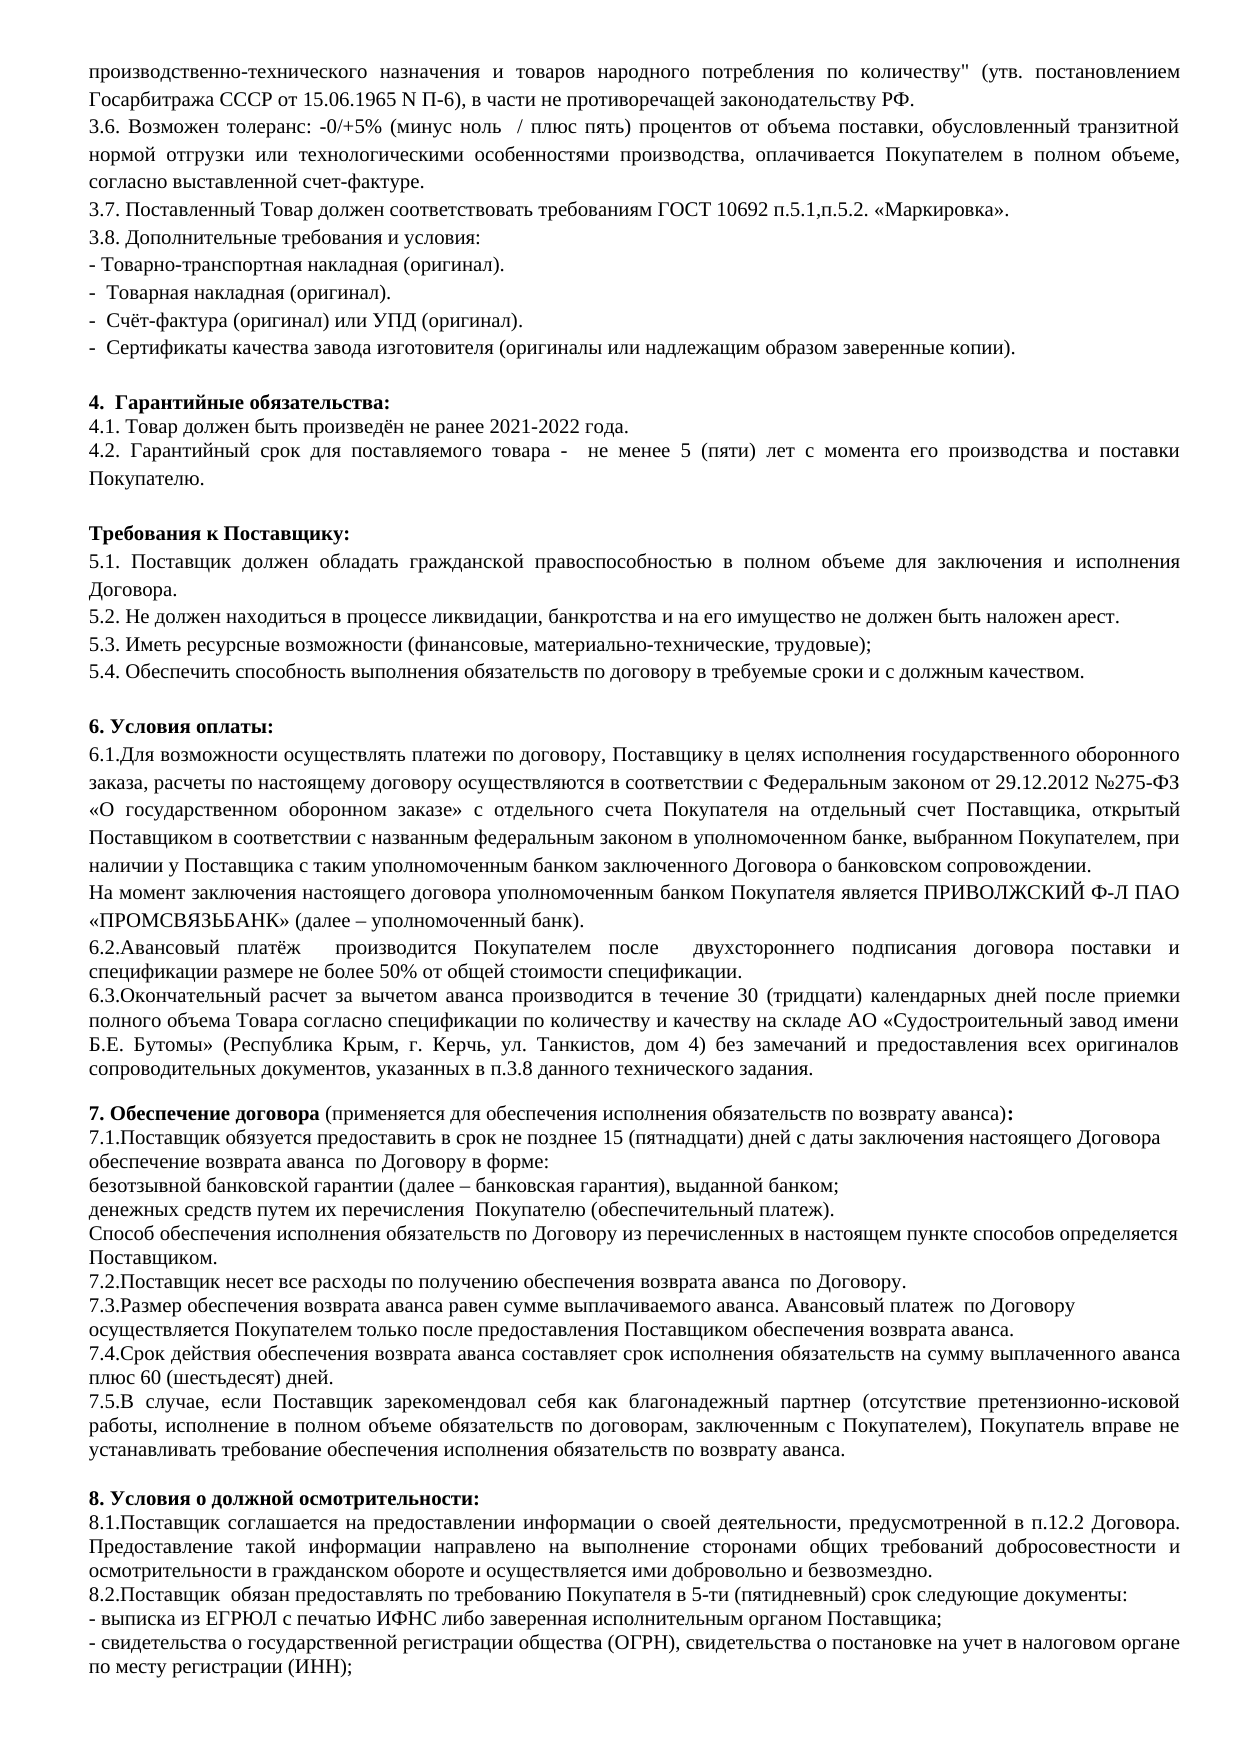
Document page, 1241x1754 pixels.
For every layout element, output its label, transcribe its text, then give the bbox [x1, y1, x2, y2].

list 3.7. Поставленный Товар должен соответствовать требованиям ГОСТ 10692 п.5.1,п.5.2. «Маркировка». [89, 197, 1181, 221]
text денежных средств путем их перечисления Покупателю (обеспечительный платеж). [89, 1197, 1181, 1221]
list 3.6. Возможен толеранс: -0/+5% (минус ноль / плюс пять) процентов от объема поставки, обусловленный транзитной нормой отгрузки или технологическими особенностями производства, оплачивается Покупателем в полном объеме, согласно выставленной счет-фактуре. [89, 114, 1181, 193]
list 5.2. Не должен находиться в процессе ликвидации, банкротства и на его имущество не должен быть наложен арест. [89, 604, 1181, 628]
text 4.1. Товар должен быть произведён не ранее 2021-2022 года. [89, 414, 1181, 438]
text 8. Условия о должной осмотрительности: [89, 1486, 1181, 1509]
text 7. Обеспечение договора (применяется для обеспечения исполнения обязательств по возврату аванса): [89, 1101, 1181, 1124]
list 6.2.Авансовый платёж производится Покупателем после двухстороннего подписания договора поставки и спецификации размере не более 50% от общей стоимости спецификации. [89, 935, 1181, 983]
text 7.5.В случае, если Поставщик зарекомендовал себя как благонадежный партнер (отсутствие претензионно-исковой работы, исполнение в полном объеме обязательств по договорам, заключенным с Покупателем), Покупатель вправе не устанавливать требование обеспечения исполнения обязательств по возврату аванса. [89, 1389, 1181, 1461]
text 7.2.Поставщик несет все расходы по получению обеспечения возврата аванса по Договору. [89, 1269, 1181, 1293]
text - свидетельства о государственной регистрации общества (ОГРН), свидетельства о постановке на учет в налоговом органе по месту регистрации (ИНН); [89, 1630, 1181, 1678]
list 3.8. Дополнительные требования и условия: [89, 225, 1181, 249]
list 4. Гарантийные обязательства: [89, 390, 1181, 414]
list 5.3. Иметь ресурсные возможности (финансовые, материально-технические, трудовые); [89, 632, 1181, 656]
text 7.3.Размер обеспечения возврата аванса равен сумме выплачиваемого аванса. Авансовый платеж по Договору осуществляется Покупателем только после предоставления Поставщиком обеспечения возврата аванса. [89, 1293, 1181, 1341]
text безотзывной банковской гарантии (далее – банковская гарантия), выданной банком; [89, 1173, 1181, 1197]
text 7.4.Срок действия обеспечения возврата аванса составляет срок исполнения обязательств на сумму выплаченного аванса плюс 60 (шестьдесят) дней. [89, 1341, 1181, 1389]
list - Счёт-фактура (оригинал) или УПД (оригинал). [89, 307, 1181, 332]
list - Сертификаты качества завода изготовителя (оригиналы или надлежащим образом заверенные копии). [89, 335, 1181, 359]
text 8.1.Поставщик соглашается на предоставлении информации о своей деятельности, предусмотренной в п.12.2 Договора. Предоставление такой информации направлено на выполнение сторонами общих требований добросовестности и осмотрительности в гражданском обороте и осуществляется ими добровольно и безвозмездно. [89, 1509, 1181, 1582]
text 4.2. Гарантийный срок для поставляемого товара - не менее 5 (пяти) лет с момента его производства и поставки Покупателю. [89, 438, 1181, 490]
text 8.2.Поставщик обязан предоставлять по требованию Покупателя в 5-ти (пятидневный) срок следующие документы: [89, 1582, 1181, 1606]
list 6.3.Окончательный расчет за вычетом аванса производится в течение 30 (тридцати) календарных дней после приемки полного объема Товара согласно спецификации по количеству и качеству на складе АО «Судостроительный завод имени Б.Е. Бутомы» (Республика Крым, г. Керчь, ул. Танкистов, дом 4) без замечаний и предоставления всех оригиналов сопроводительных документов, указанных в п.3.8 данного технического задания. [89, 983, 1181, 1080]
text - выписка из ЕГРЮЛ с печатью ИФНС либо заверенная исполнительным органом Поставщика; [89, 1606, 1181, 1630]
text 7.1.Поставщик обязуется предоставить в срок не позднее 15 (пятнадцати) дней с даты заключения настоящего Договора обеспечение возврата аванса по Договору в форме: [89, 1124, 1181, 1173]
list - Товарная накладная (оригинал). [89, 280, 1181, 304]
list 5.1. Поставщик должен обладать гражданской правоспособностью в полном объеме для заключения и исполнения Договора. [89, 549, 1181, 601]
list 5.4. Обеспечить способность выполнения обязательств по договору в требуемые сроки и с должным качеством. [89, 659, 1181, 683]
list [89, 59, 1181, 111]
list - Товарно-транспортная накладная (оригинал). [89, 252, 1181, 276]
list На момент заключения настоящего договора уполномоченным банком Покупателя является ПРИВОЛЖСКИЙ Ф-Л ПАО «ПРОМСВЯЗЬБАНК» (далее – уполномоченный банк). [89, 880, 1181, 932]
text Способ обеспечения исполнения обязательств по Договору из перечисленных в настоящем пункте способов определяется Поставщиком. [89, 1221, 1181, 1269]
list 6.1.Для возможности осуществлять платежи по договору, Поставщику в целях исполнения государственного оборонного заказа, расчеты по настоящему договору осуществляются в соответствии с Федеральным законом от 29.12.2012 №275-ФЗ «О государственном оборонном заказе» с отдельного счета Покупателя на отдельный счет Поставщика, открытый Поставщиком в соответствии с названным федеральным законом в уполномоченном банке, выбранном Покупателем, при наличии у Поставщика с таким уполномоченным банком заключенного Договора о банковском сопровождении. [89, 742, 1181, 877]
list 6. Условия оплаты: [89, 714, 1181, 738]
text Требования к Поставщику: [89, 521, 1181, 545]
